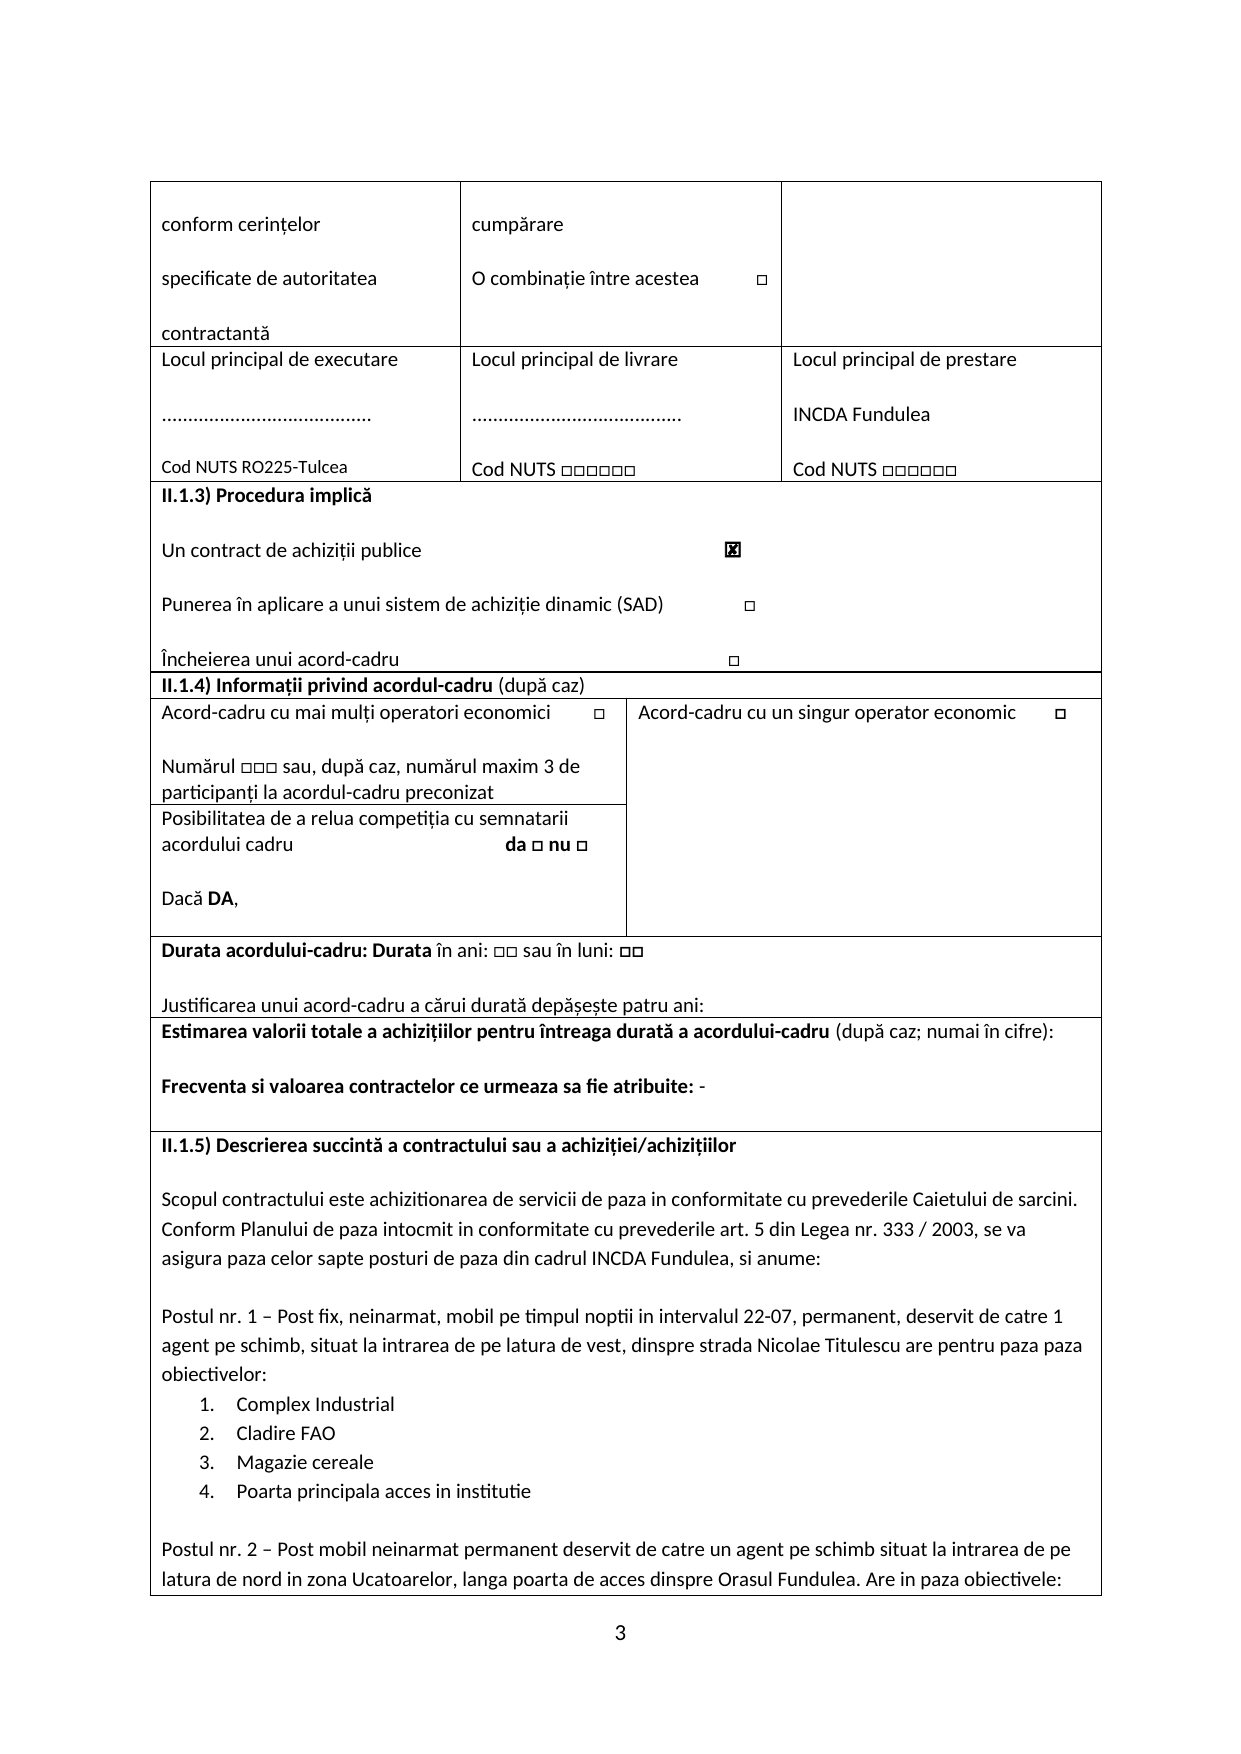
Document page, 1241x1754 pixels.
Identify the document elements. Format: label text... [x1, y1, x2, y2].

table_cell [151, 1132, 1101, 1595]
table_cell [151, 182, 460, 346]
table_cell Posibilitatea de a relua competiţia cu semnatarii acordului cadru da □ nu □ Dacă DA, [151, 805, 626, 936]
table_cell Durata acordului-cadru: Durata în ani: □□ sau în luni: □□ Justificarea unui acord-cadru a cărui durată depăşeşte patru ani: [151, 937, 1101, 1017]
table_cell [461, 182, 781, 346]
table_cell II.1.3) Procedura implică Un contract de achiziţii publice Punerea în aplicare a unui sistem de achiziţie dinamic (SAD) □ Încheierea unui acord-cadru □ [151, 482, 1101, 671]
table_cell Estimarea valorii totale a achiziţiilor pentru întreaga durată a acordului-cadru (după caz; numai în cifre): Frecventa si valoarea contractelor ce urmeaza sa fie atribuite: - [151, 1018, 1101, 1131]
table_cell Acord-cadru cu un singur operator economic □ [627, 699, 1101, 936]
table_cell Locul principal de prestare INCDA Fundulea Cod NUTS □□□□□□ [782, 347, 1101, 481]
table_cell Locul principal de livrare ........................................ Cod NUTS □□□□□□ [461, 347, 781, 481]
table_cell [782, 182, 1101, 346]
table_cell Acord-cadru cu mai mulţi operatori economici □ Numărul □□□ sau, după caz, numărul maxim 3 de participanţi la acordul-cadru preconizat [151, 699, 626, 804]
table_cell Locul principal de executare ........................................ Cod NUTS RO225-Tulcea [151, 347, 460, 481]
table_cell II.1.4) Informaţii privind acordul-cadru (după caz) [151, 673, 1101, 698]
